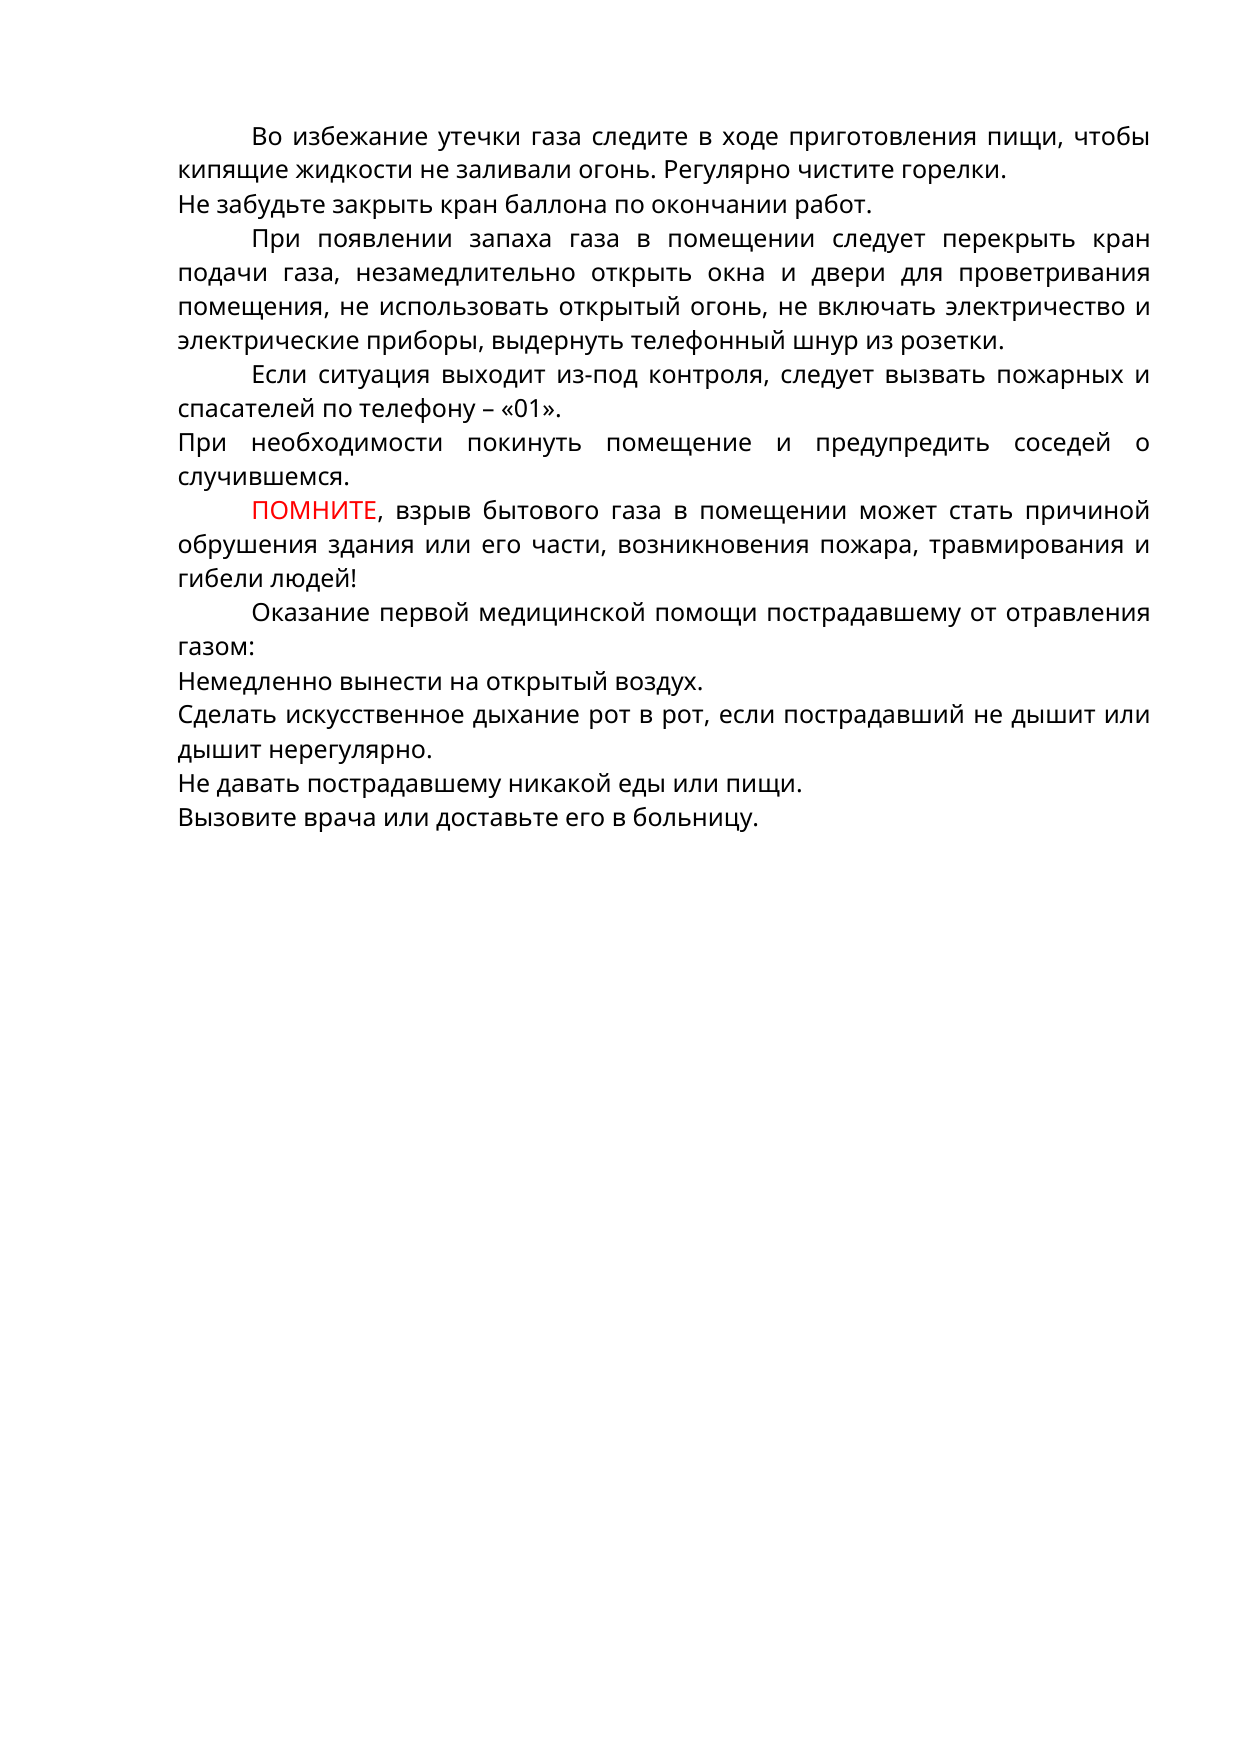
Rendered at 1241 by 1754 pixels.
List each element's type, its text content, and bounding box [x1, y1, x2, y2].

text Оказание первой медицинской помощи пострадавшему от отравления газом: [177, 595, 1152, 663]
text Вызовите врача или доставьте его в больницу. [177, 799, 1152, 833]
text Сделать искусственное дыхание рот в рот, если пострадавший не дышит или дышит нерегулярно. [177, 697, 1152, 765]
text ПОМНИТЕ, взрыв бытового газа в помещении может стать причиной обрушения здания или его части, возникновения пожара, травмирования и гибели людей! [177, 493, 1152, 595]
text При появлении запаха газа в помещении следует перекрыть кран подачи газа, незамедлительно открыть окна и двери для проветривания помещения, не использовать открытый огонь, не включать электричество и электрические приборы, выдернуть телефонный шнур из розетки. [177, 220, 1152, 357]
text Не забудьте закрыть кран баллона по окончании работ. [177, 186, 1152, 220]
text Немедленно вынести на открытый воздух. [177, 663, 1152, 697]
text Не давать пострадавшему никакой еды или пищи. [177, 765, 1152, 799]
text Во избежание утечки газа следите в ходе приготовления пищи, чтобы кипящие жидкости не заливали огонь. Регулярно чистите горелки. [177, 118, 1152, 186]
text При необходимости покинуть помещение и предупредить соседей о случившемся. [177, 425, 1152, 493]
text Если ситуация выходит из-под контроля, следует вызвать пожарных и спасателей по телефону – «01». [177, 357, 1152, 425]
